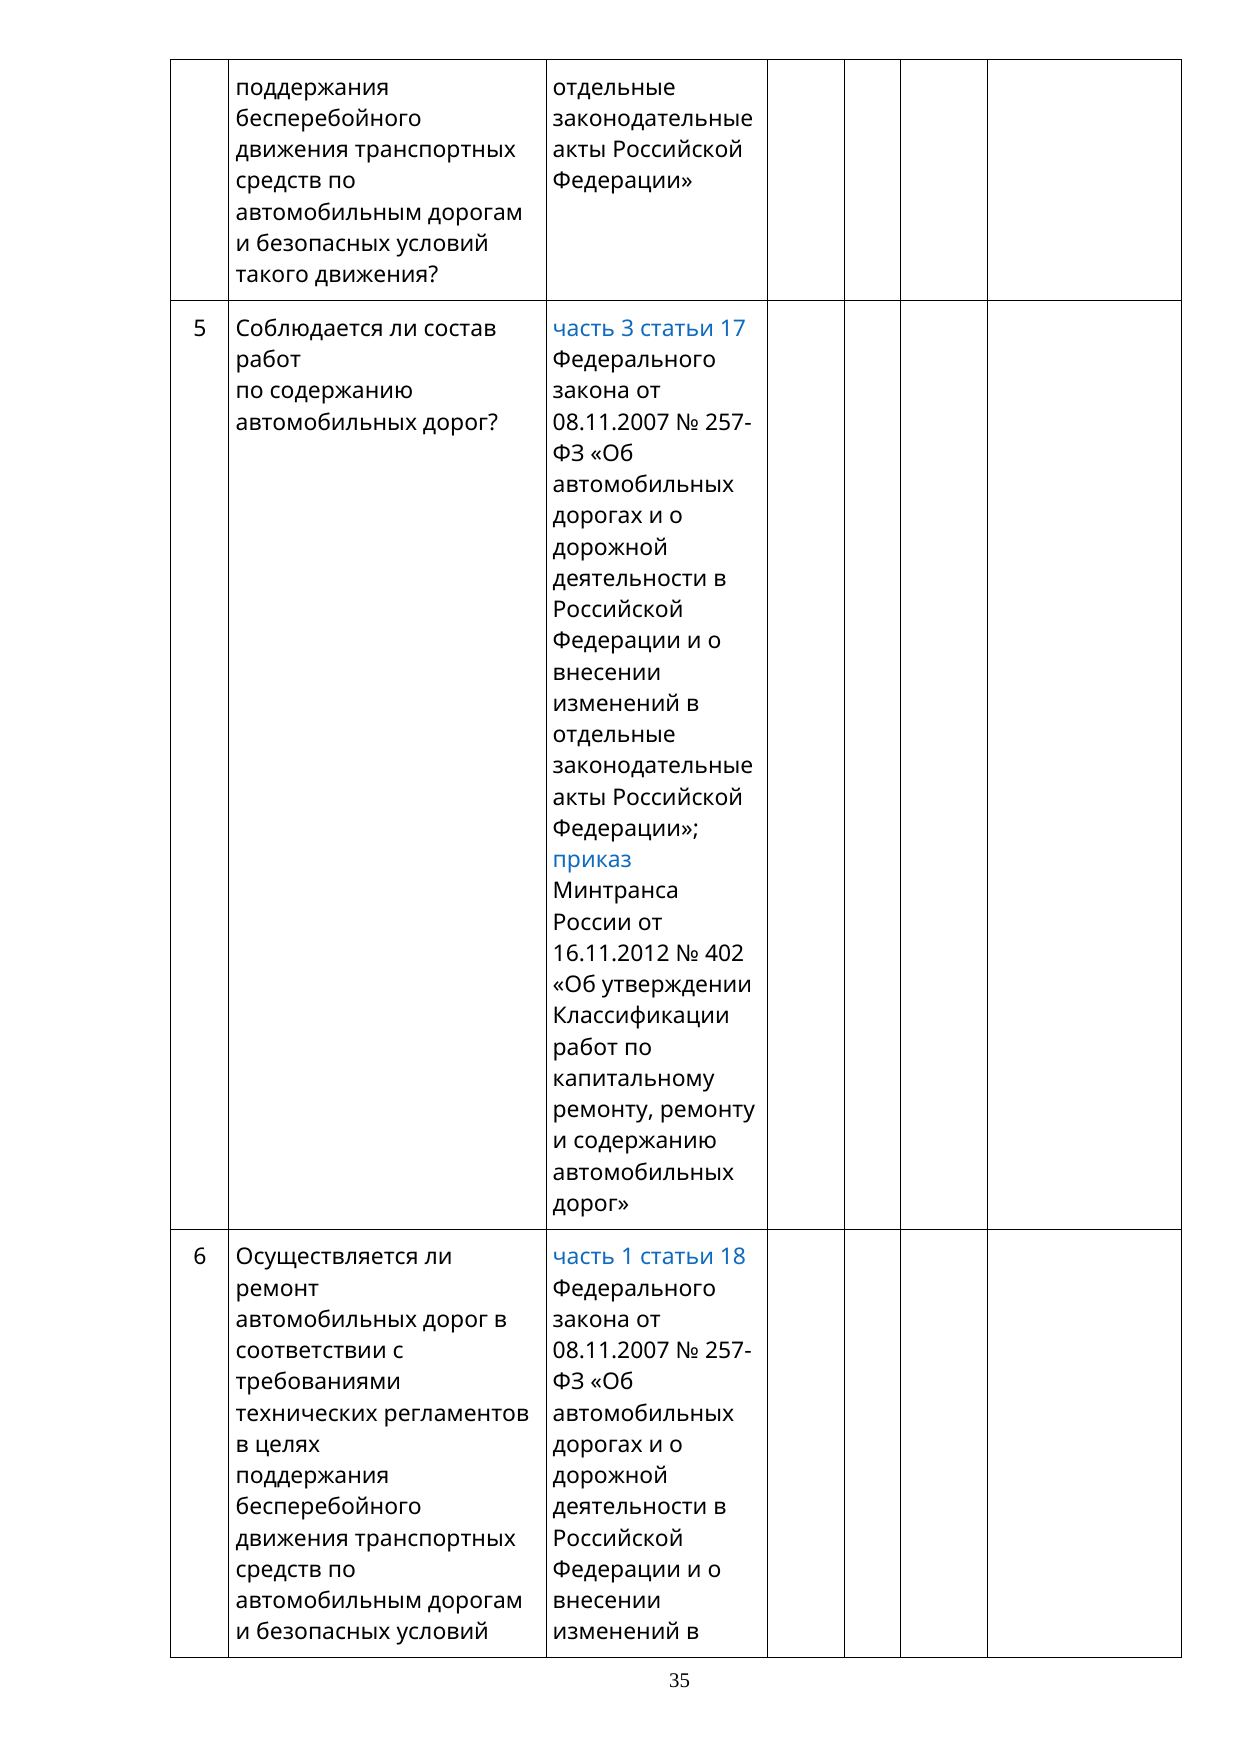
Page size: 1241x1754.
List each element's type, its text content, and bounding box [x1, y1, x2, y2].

table_cell 4 [171, 60, 228, 300]
table_cell [988, 301, 1181, 1229]
table_cell часть 3 статьи 17 Федерального закона от 08.11.2007 № 257-ФЗ «Об автомобильных дорогах и о дорожной деятельности в Российской Федерации и о внесении изменений в отдельные законодательные акты Российской Федерации»; приказ Минтранса России от 16.11.2012 № 402 «Об утверждении Классификации работ по капитальному ремонту, ремонту и содержанию автомобильных дорог» [547, 301, 767, 1229]
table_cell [547, 60, 767, 300]
table_cell [768, 60, 844, 300]
table_cell [988, 1230, 1181, 1657]
table_cell [845, 1230, 900, 1657]
table_cell [988, 60, 1181, 300]
table_cell [901, 301, 987, 1229]
table_cell [901, 1230, 987, 1657]
table_cell Соблюдается ли состав работ по содержанию автомобильных дорог? [229, 301, 546, 1229]
table_cell [901, 60, 987, 300]
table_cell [229, 60, 546, 300]
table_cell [229, 1230, 546, 1657]
table_cell [845, 301, 900, 1229]
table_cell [547, 1230, 767, 1657]
table_cell [845, 60, 900, 300]
table_cell 6 [171, 1230, 228, 1657]
table_cell 5 [171, 301, 228, 1229]
table_cell [768, 1230, 844, 1657]
table_cell [768, 301, 844, 1229]
